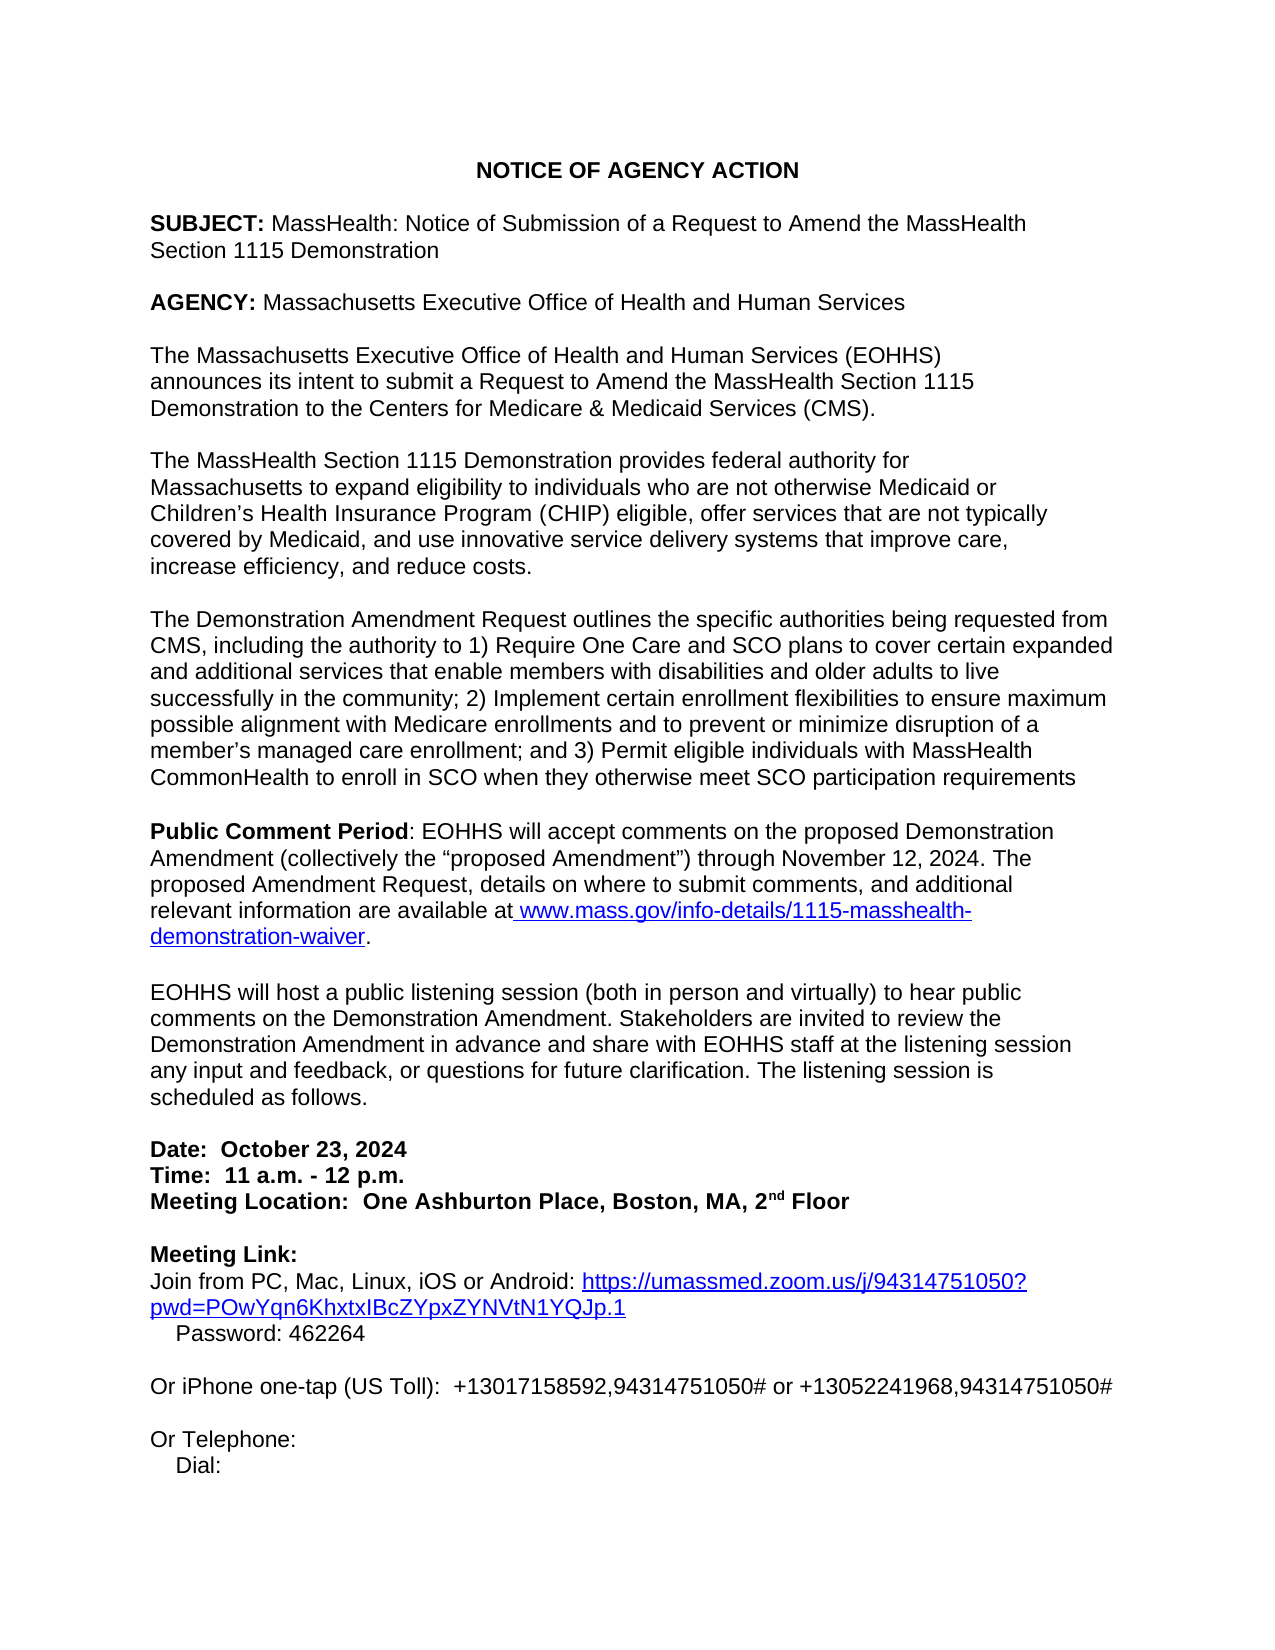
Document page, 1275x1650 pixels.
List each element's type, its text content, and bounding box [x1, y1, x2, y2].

text Password: 462264 [150, 1320, 1125, 1347]
text Join from PC, Mac, Linux, iOS or Android: https://umassmed.zoom.us/j/94314751050?pwd=POwYqn6KhxtxIBcZYpxZYNVtN1YQJp.1 [150, 1268, 1125, 1320]
text Public Comment Period: EOHHS will accept comments on the proposed Demonstration Amendment (collectively the “proposed Amendment”) through November 12, 2024. The proposed Amendment Request, details on where to submit comments, and additional relevant information are available at www.mass.gov/info-details/1115-masshealth-demonstration-waiver. [150, 819, 1066, 949]
text Meeting Link: [150, 1241, 1125, 1268]
text AGENCY: Massachusetts Executive Office of Health and Human Services [150, 289, 1125, 315]
text Or Telephone: [150, 1426, 1125, 1452]
text Time: 11 a.m. - 12 p.m. [150, 1162, 1125, 1189]
text NOTICE OF AGENCY ACTION [150, 157, 1125, 184]
text EOHHS will host a public listening session (both in person and virtually) to hear public comments on the Demonstration Amendment. Stakeholders are invited to review the Demonstration Amendment in advance and share with EOHHS staff at the listening session any input and feedback, or questions for future clarification. The listening session is scheduled as follows. [150, 978, 1074, 1110]
text Meeting Location: One Ashburton Place, Boston, MA, 2nd Floor [150, 1189, 1125, 1215]
text The MassHealth Section 1115 Demonstration provides federal authority for Massachusetts to expand eligibility to individuals who are not otherwise Medicaid or Children’s Health Insurance Program (CHIP) eligible, offer services that are not typically covered by Medicaid, and use innovative service delivery systems that improve care, increase efficiency, and reduce costs. [150, 447, 1064, 579]
text Date: October 23, 2024 [150, 1136, 1125, 1162]
text Or iPhone one-tap (US Toll): +13017158592,94314751050# or +13052241968,94314751050# [150, 1373, 1125, 1399]
text Dial: [150, 1452, 1125, 1478]
text SUBJECT: MassHealth: Notice of Submission of a Request to Amend the MassHealth Section 1115 Demonstration [150, 210, 1042, 263]
text The Demonstration Amendment Request outlines the specific authorities being requested from CMS, including the authority to 1) Require One Care and SCO plans to cover certain expanded and additional services that enable members with disabilities and older adults to live successfully in the community; 2) Implement certain enrollment flexibilities to ensure maximum possible alignment with Medicare enrollments and to prevent or minimize disruption of a member’s managed care enrollment; and 3) Permit eligible individuals with MassHealth CommonHealth to enroll in SCO when they otherwise meet SCO participation requirements [150, 606, 1125, 790]
text The Massachusetts Executive Office of Health and Human Services (EOHHS) announces its intent to submit a Request to Amend the MassHealth Section 1115 Demonstration to the Centers for Medicare & Medicaid Services (CMS). [150, 342, 1053, 421]
